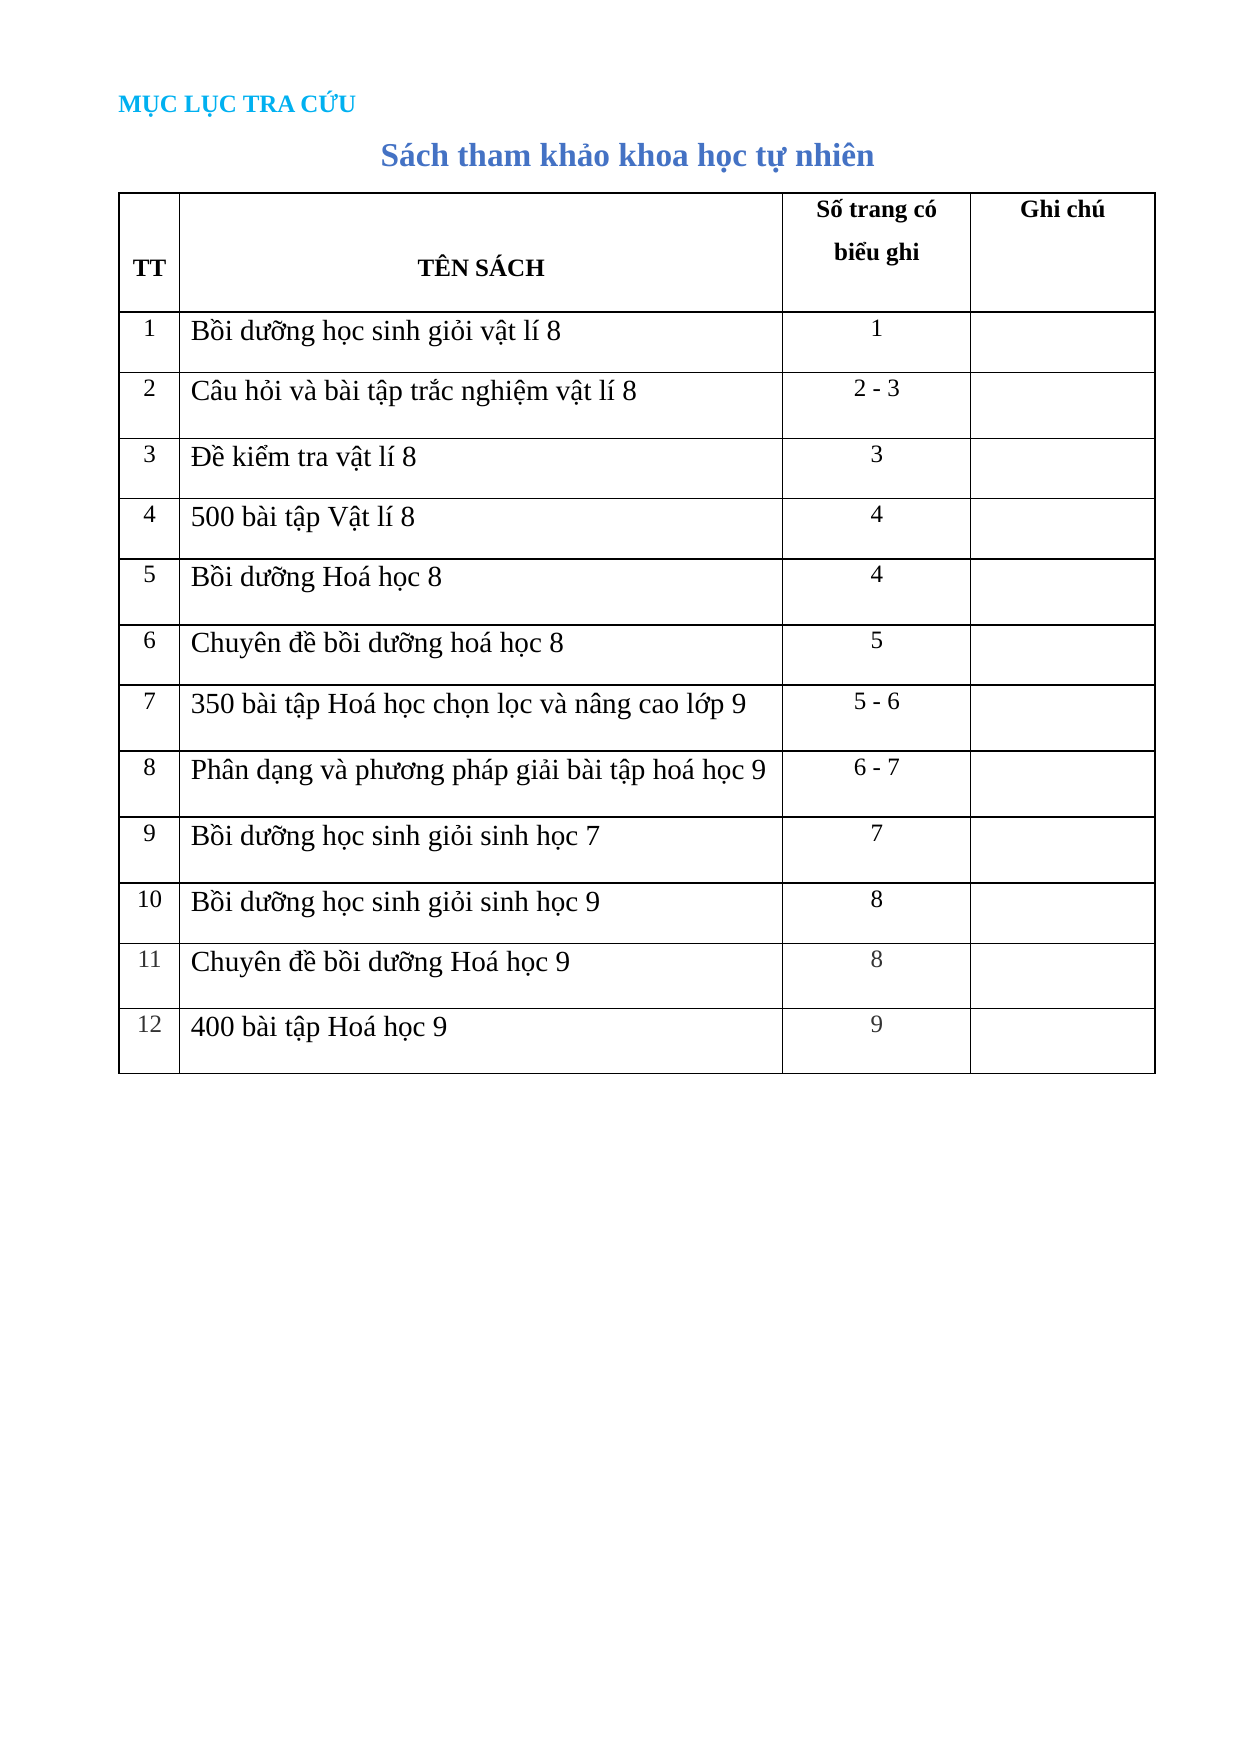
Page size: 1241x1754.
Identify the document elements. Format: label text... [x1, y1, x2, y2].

table_cell 11 [120, 944, 179, 1007]
table_header TÊN SÁCH [180, 194, 782, 311]
table_cell 5 [120, 560, 179, 624]
text MỤC LỤC TRA CỨU [118, 89, 1137, 117]
table_cell 8 [120, 752, 179, 816]
table_cell [971, 686, 1154, 750]
table_cell 350 bài tập Hoá học chọn lọc và nâng cao lớp 9 [180, 686, 782, 750]
table_cell 10 [120, 884, 179, 942]
table_cell Phân dạng và phương pháp giải bài tập hoá học 9 [180, 752, 782, 816]
table_cell [971, 313, 1154, 371]
table_cell Bồi dưỡng học sinh giỏi sinh học 9 [180, 884, 782, 942]
table_cell 5 - 6 [783, 686, 970, 750]
table_cell 4 [120, 499, 179, 558]
table_cell [971, 884, 1154, 942]
text Sách tham khảo khoa học tự nhiên [118, 135, 1137, 174]
table_cell 3 [120, 439, 179, 498]
table_cell [971, 1009, 1154, 1072]
table_cell Bồi dưỡng Hoá học 8 [180, 560, 782, 624]
table_cell 8 [783, 884, 970, 942]
table_cell 4 [783, 499, 970, 558]
table_cell Đề kiểm tra vật lí 8 [180, 439, 782, 498]
table_cell Chuyên đề bồi dưỡng hoá học 8 [180, 626, 782, 684]
table_cell 4 [783, 560, 970, 624]
table_cell 500 bài tập Vật lí 8 [180, 499, 782, 558]
table_cell Bồi dưỡng học sinh giỏi sinh học 7 [180, 818, 782, 882]
table_cell [971, 752, 1154, 816]
table_cell 7 [120, 686, 179, 750]
table_cell 12 [120, 1009, 179, 1072]
table_cell 2 [120, 373, 179, 437]
table_cell 3 [783, 439, 970, 498]
table_cell 6 - 7 [783, 752, 970, 816]
table_cell [971, 373, 1154, 437]
table_header Ghi chú [971, 194, 1154, 311]
table_cell 9 [783, 1009, 970, 1072]
table_cell 9 [120, 818, 179, 882]
table_cell 8 [783, 944, 970, 1007]
table_cell Bồi dưỡng học sinh giỏi vật lí 8 [180, 313, 782, 371]
table_cell Câu hỏi và bài tập trắc nghiệm vật lí 8 [180, 373, 782, 437]
table_cell [971, 944, 1154, 1007]
table_cell 1 [783, 313, 970, 371]
table_cell [971, 439, 1154, 498]
table_cell 7 [783, 818, 970, 882]
table_cell [971, 560, 1154, 624]
table_header TT [120, 194, 179, 311]
table_cell Chuyên đề bồi dưỡng Hoá học 9 [180, 944, 782, 1007]
table_cell [971, 626, 1154, 684]
table_cell 1 [120, 313, 179, 371]
table_cell 400 bài tập Hoá học 9 [180, 1009, 782, 1072]
table_cell [971, 818, 1154, 882]
table_header Số trang có biểu ghi [783, 194, 970, 311]
table_cell 2 - 3 [783, 373, 970, 437]
table_cell 5 [783, 626, 970, 684]
table_cell [971, 499, 1154, 558]
table_cell 6 [120, 626, 179, 684]
